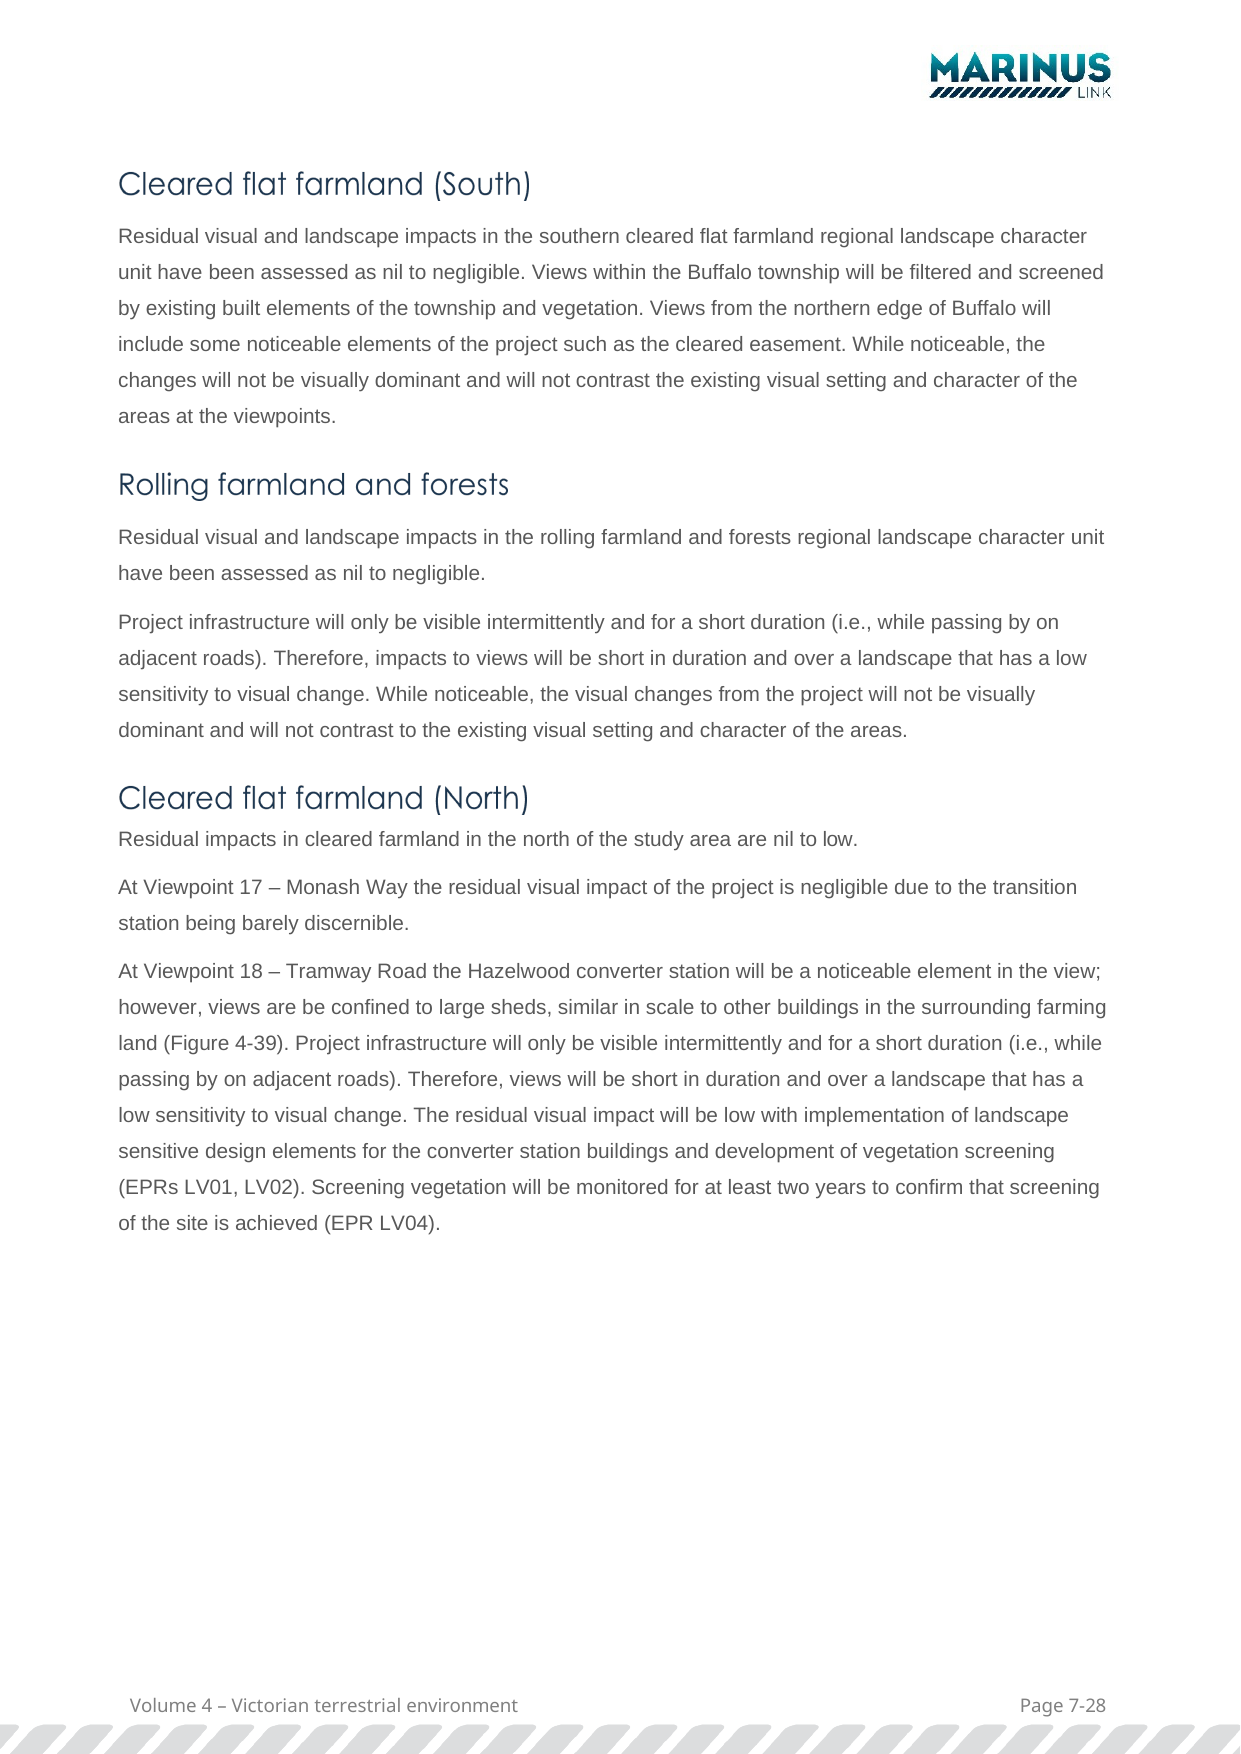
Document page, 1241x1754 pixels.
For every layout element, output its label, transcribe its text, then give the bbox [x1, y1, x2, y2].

picture [119, 471, 509, 480]
text Project infrastructure will only be visible intermittently and for a short duration (i.e., while passing by on adjacent roads). Therefore, impacts to views will be short in duration and over a landscape that has a low sensitivity to visual change. While noticeable, the visual changes from the project will not be visually dominant and will not contrast to the existing visual setting and character of the areas. [118, 609, 1111, 741]
text At Viewpoint 18 – Tramway Road the Hazelwood converter station will be a noticeable element in the view; however, views are be confined to large sheds, similar in scale to other buildings in the surrounding farming land (Figure 4-39). Project infrastructure will only be visible intermittently and for a short duration (i.e., while passing by on adjacent roads). Therefore, views will be short in duration and over a landscape that has a low sensitivity to visual change. The residual visual impact will be low with implementation of landscape sensitive design elements for the converter station buildings and development of vegetation screening (EPRs LV01, LV02). Screening vegetation will be monitored for at least two years to confirm that screening of the site is achieved (EPR LV04). [118, 959, 1120, 1235]
picture [920, 45, 1119, 101]
text At Viewpoint 17 – Monash Way the residual visual impact of the project is negligible due to the transition station being barely discernible. [118, 875, 1120, 934]
text Volume 4 – Victorian terrestrial environment Page 7-28 [129, 1692, 1179, 1717]
text Residual visual and landscape impacts in the southern cleared flat farmland regional landscape character unit have been assessed as nil to negligible. Views within the Buffalo township will be filtered and screened by existing built elements of the township and vegetation. Views from the northern edge of Buffalo will include some noticeable elements of the project such as the cleared easement. While noticeable, the changes will not be visually dominant and will not contrast the existing visual setting and character of the areas at the viewpoints. [118, 179, 1111, 428]
picture [0, 1724, 1241, 1754]
text Residual visual and landscape impacts in the rolling farmland and forests regional landscape character unit have been assessed as nil to negligible. [118, 480, 1120, 585]
text Residual impacts in cleared farmland in the north of the study area are nil to low. [118, 793, 1179, 851]
picture [118, 784, 528, 793]
picture [118, 170, 530, 179]
